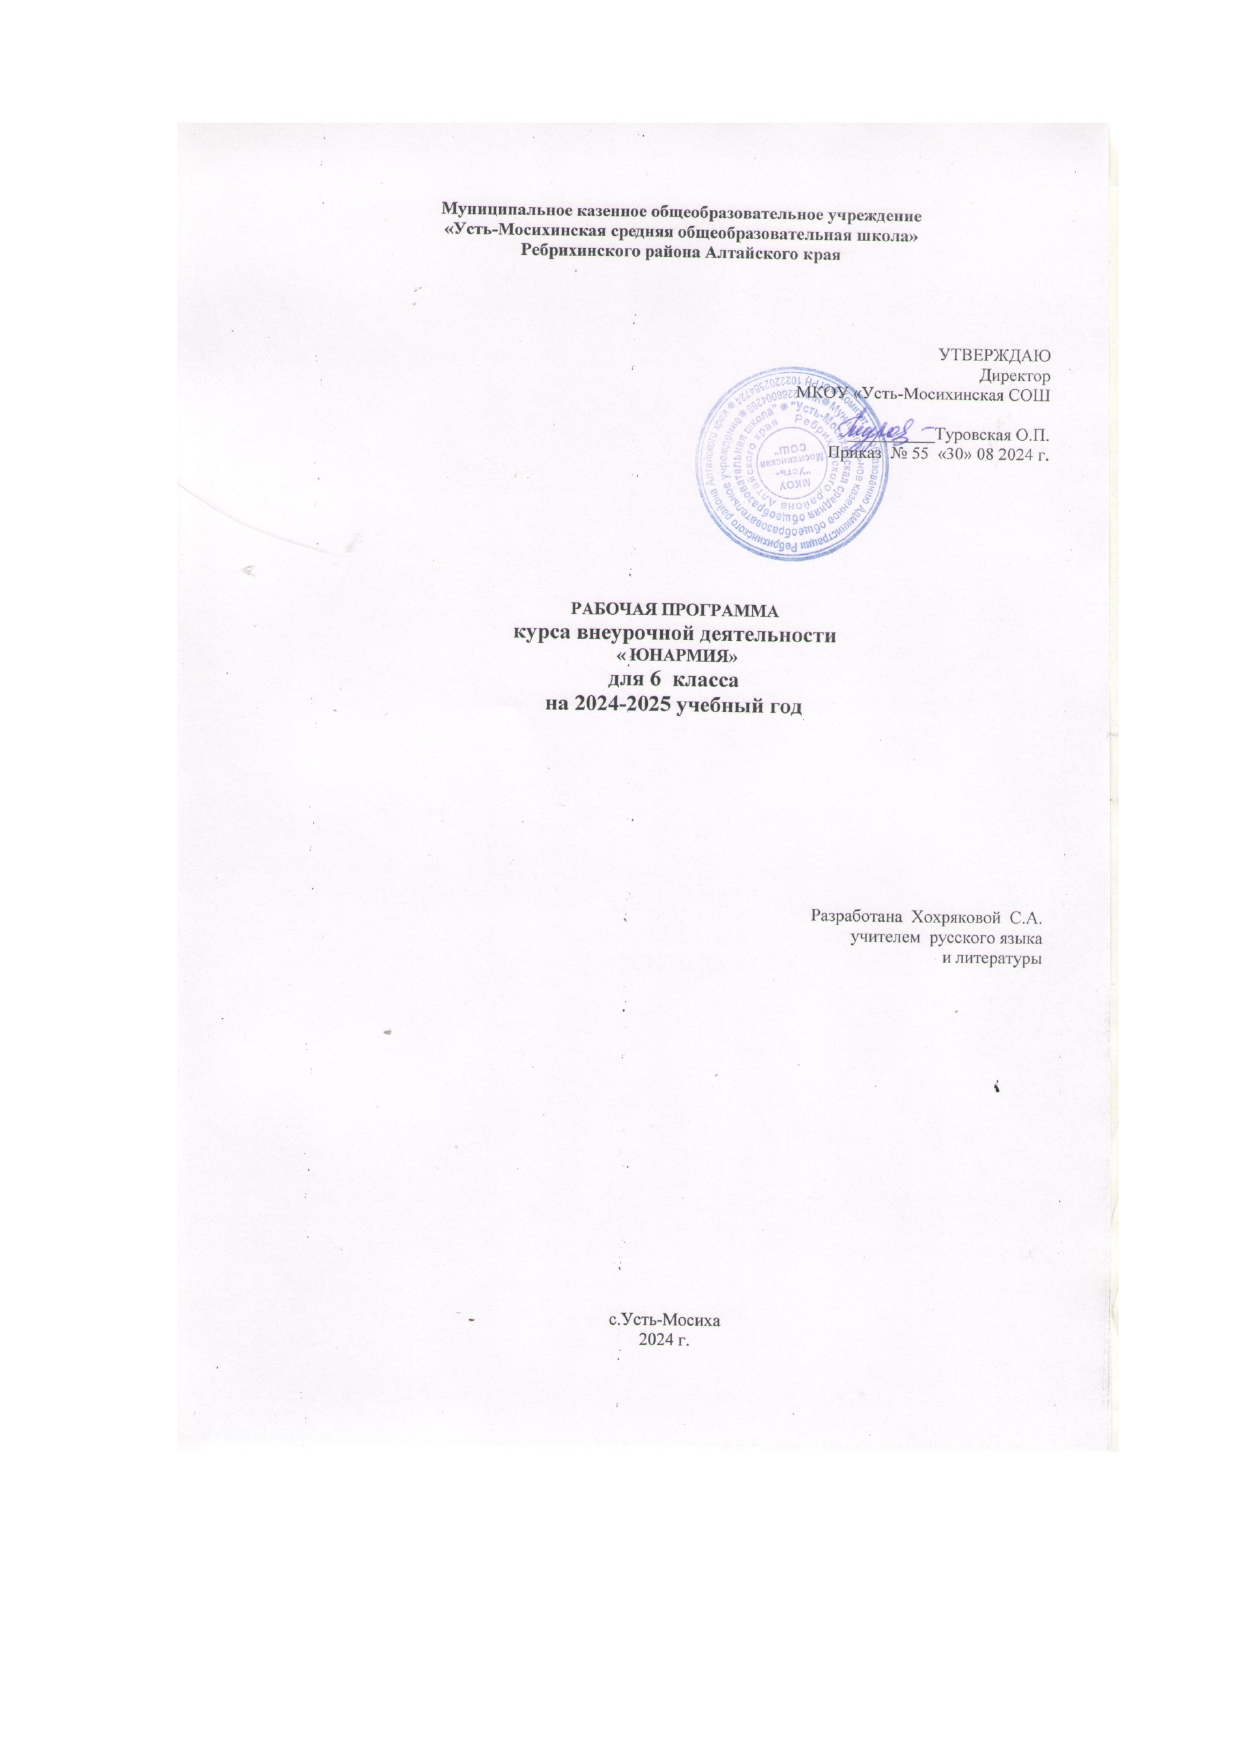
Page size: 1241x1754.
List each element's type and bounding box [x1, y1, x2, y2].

picture [177, 118, 1119, 1456]
